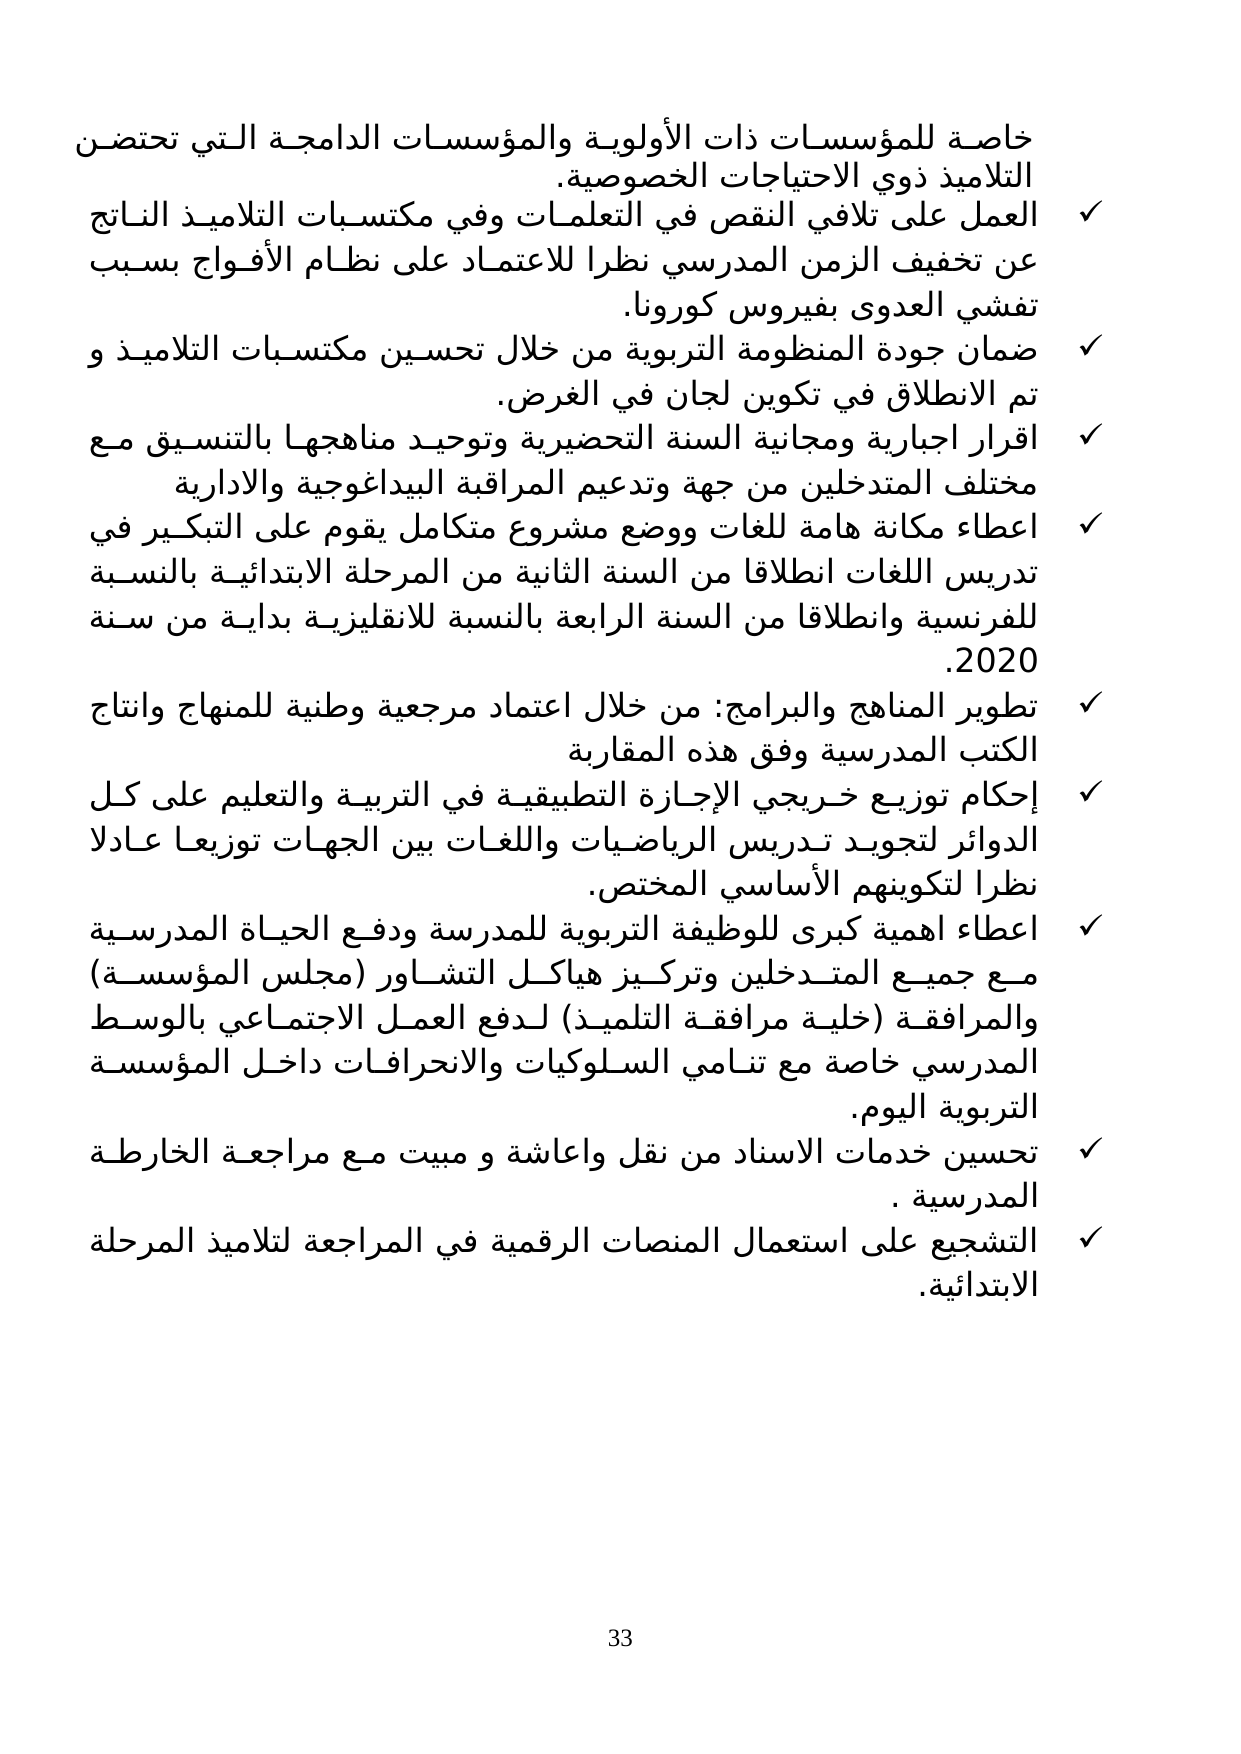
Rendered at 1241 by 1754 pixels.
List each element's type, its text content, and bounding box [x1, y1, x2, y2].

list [74, 118, 1078, 196]
list ضمان جودة المنظومة التربوية من خلال تحسين مكتسبات التلاميذ و تم الانطلاق في تكوين لجان في الغرض. [89, 329, 1077, 413]
list اعطاء مكانة هامة للغات ووضع مشروع متكامل يقوم على التبكير في تدريس اللغات انطلاقا من السنة الثانية من المرحلة الابتدائية بالنسبة للفرنسية وانطلاقا من السنة الرابعة بالنسبة للانقليزية بداية من سنة 2020. [89, 508, 1077, 681]
list إحكام توزيع خريجي الإجازة التطبيقية في التربية والتعليم على كل الدوائر لتجويد تدريس الرياضيات واللغات بين الجهات توزيعا عادلا نظرا لتكوينهم الأساسي المختص. [89, 775, 1077, 903]
list العمل على تلافي النقص في التعلمات وفي مكتسبات التلاميذ الناتج عن تخفيف الزمن المدرسي نظرا للاعتماد على نظام الأفواج بسبب تفشي العدوى بفيروس كورونا. [89, 196, 1077, 324]
list اقرار اجبارية ومجانية السنة التحضيرية وتوحيد مناهجها بالتنسيق مع مختلف المتدخلين من جهة وتدعيم المراقبة البيداغوجية والادارية [89, 419, 1077, 502]
list تحسين خدمات الاسناد من نقل واعاشة و مبيت مع مراجعة الخارطة المدرسية . [89, 1132, 1077, 1216]
list اعطاء اهمية كبرى للوظيفة التربوية للمدرسة ودفع الحياة المدرسية مع جميع المتدخلين وتركيز هياكل التشاور (مجلس المؤسسة) والمرافقة (خلية مرافقة التلميذ) لدفع العمل الاجتماعي بالوسط المدرسي خاصة مع تنامي السلوكيات والانحرافات داخل المؤسسة التربوية اليوم. [89, 909, 1077, 1126]
list التشجيع على استعمال المنصات الرقمية في المراجعة لتلاميذ المرحلة الابتدائية. [89, 1221, 1077, 1305]
list تطوير المناهج والبرامج: من خلال اعتماد مرجعية وطنية للمنهاج وانتاج الكتب المدرسية وفق هذه المقاربة [89, 686, 1077, 770]
